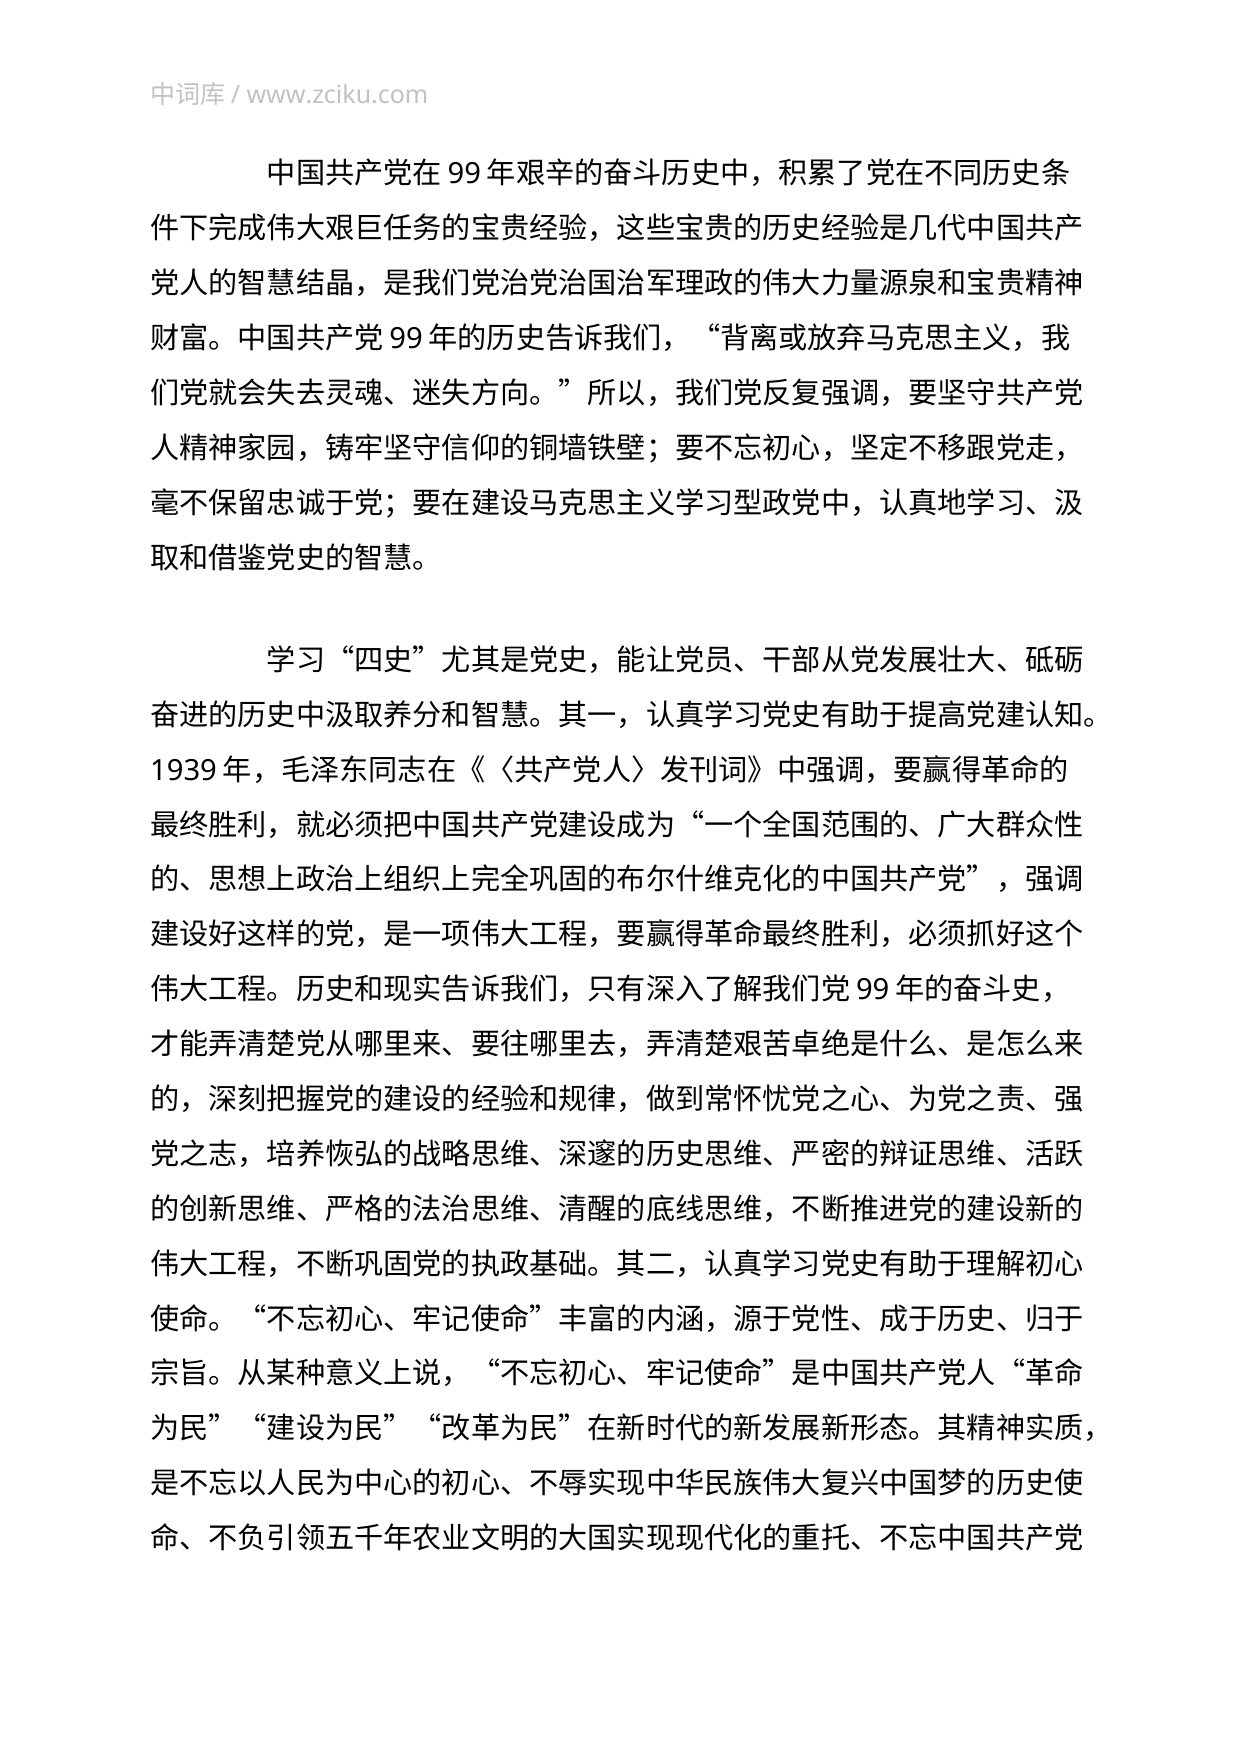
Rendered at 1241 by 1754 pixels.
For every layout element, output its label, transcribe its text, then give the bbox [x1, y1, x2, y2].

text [150, 636, 1090, 1557]
text 中国共产党在99年艰辛的奋斗历史中，积累了党在不同历史条件下完成伟大艰巨任务的宝贵经验，这些宝贵的历史经验是几代中国共产党人的智慧结晶，是我们党治党治国治军理政的伟大力量源泉和宝贵精神财富。中国共产党99年的历史告诉我们，“背离或放弃马克思主义，我们党就会失去灵魂、迷失方向。”所以，我们党反复强调，要坚守共产党人精神家园，铸牢坚守信仰的铜墙铁壁；要不忘初心，坚定不移跟党走，毫不保留忠诚于党；要在建设马克思主义学习型政党中，认真地学习、汲取和借鉴党史的智慧。 [150, 150, 1090, 577]
